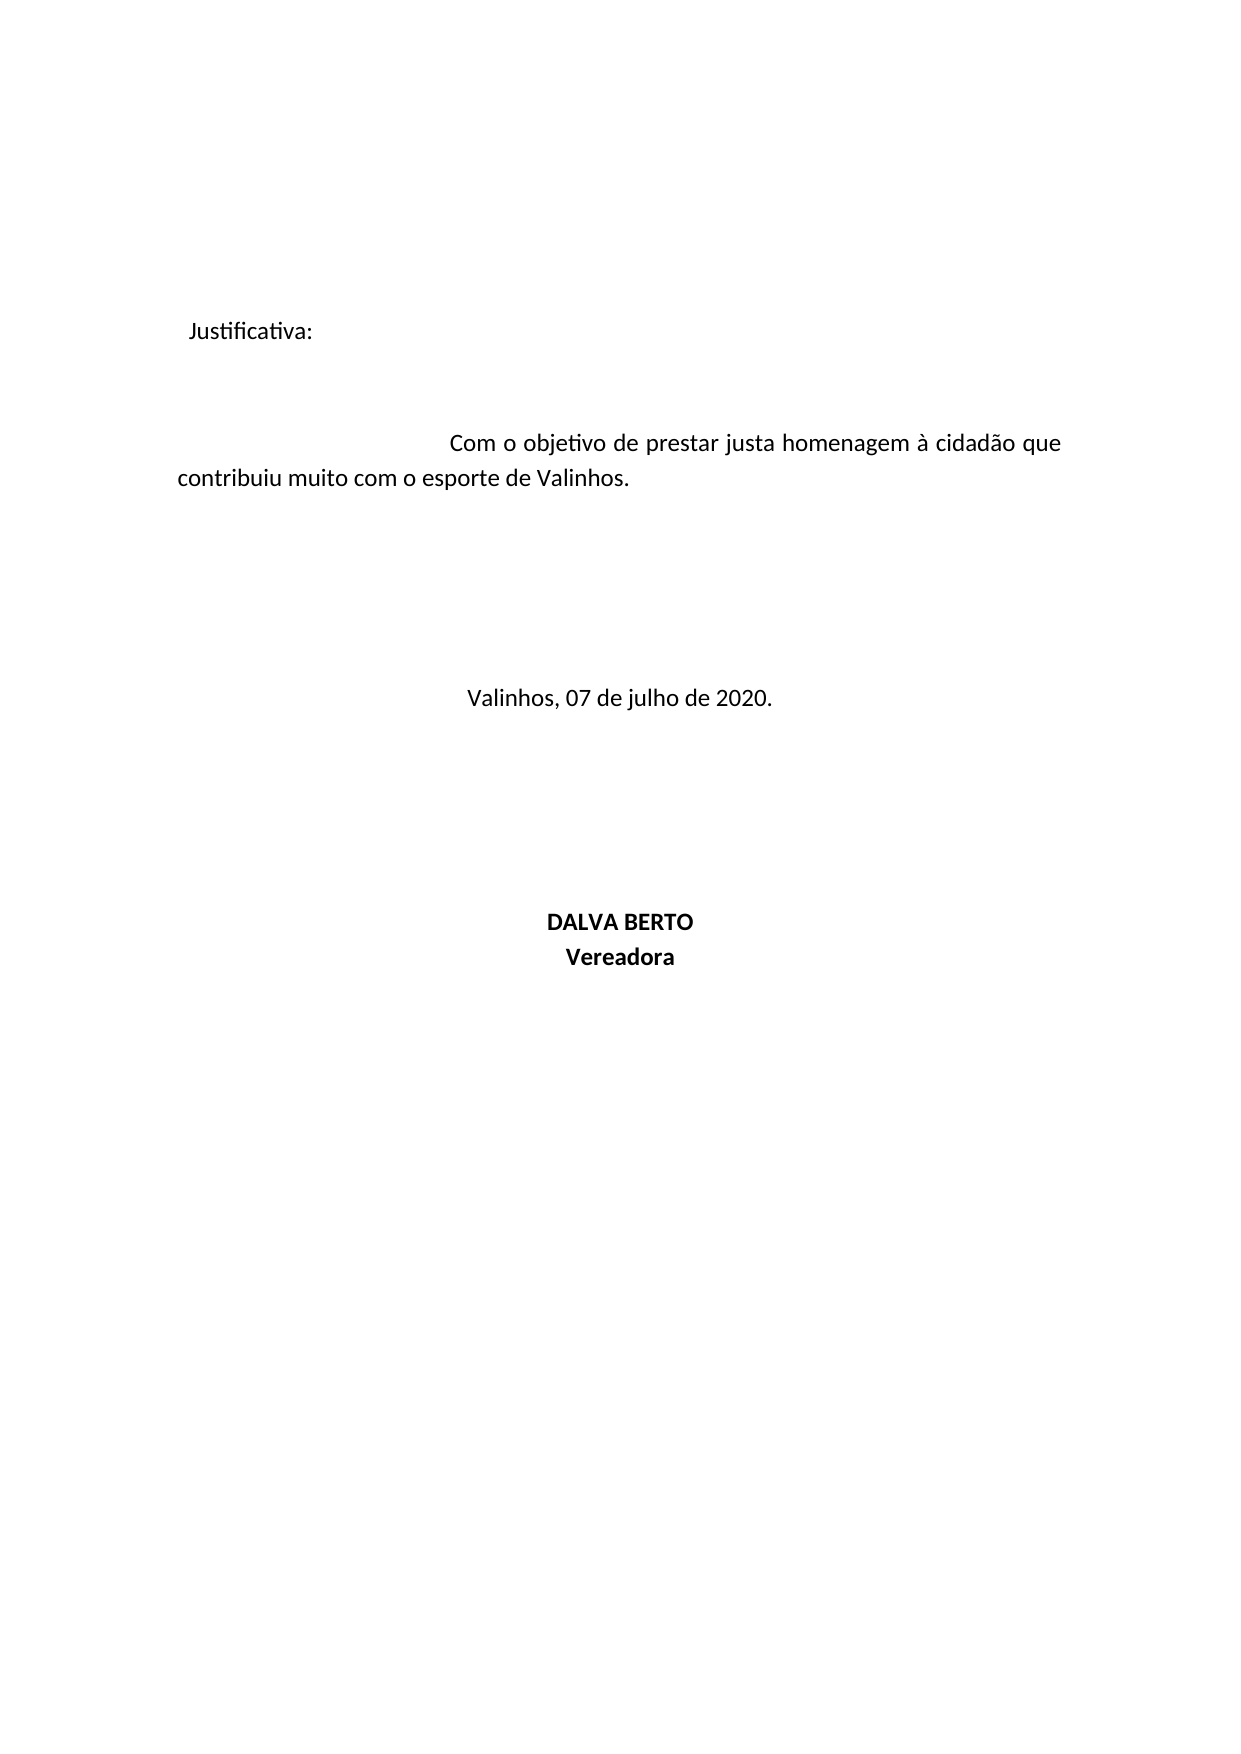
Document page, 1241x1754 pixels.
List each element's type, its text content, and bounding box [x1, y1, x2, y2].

text Valinhos, 07 de julho de 2020. [177, 682, 1063, 713]
text Vereadora [177, 941, 1063, 971]
text DALVA BERTO [177, 906, 1063, 936]
text Justificativa: [177, 315, 1063, 346]
text Com o objetivo de prestar justa homenagem à cidadão que contribuiu muito com o esporte de Valinhos. [177, 427, 1063, 492]
